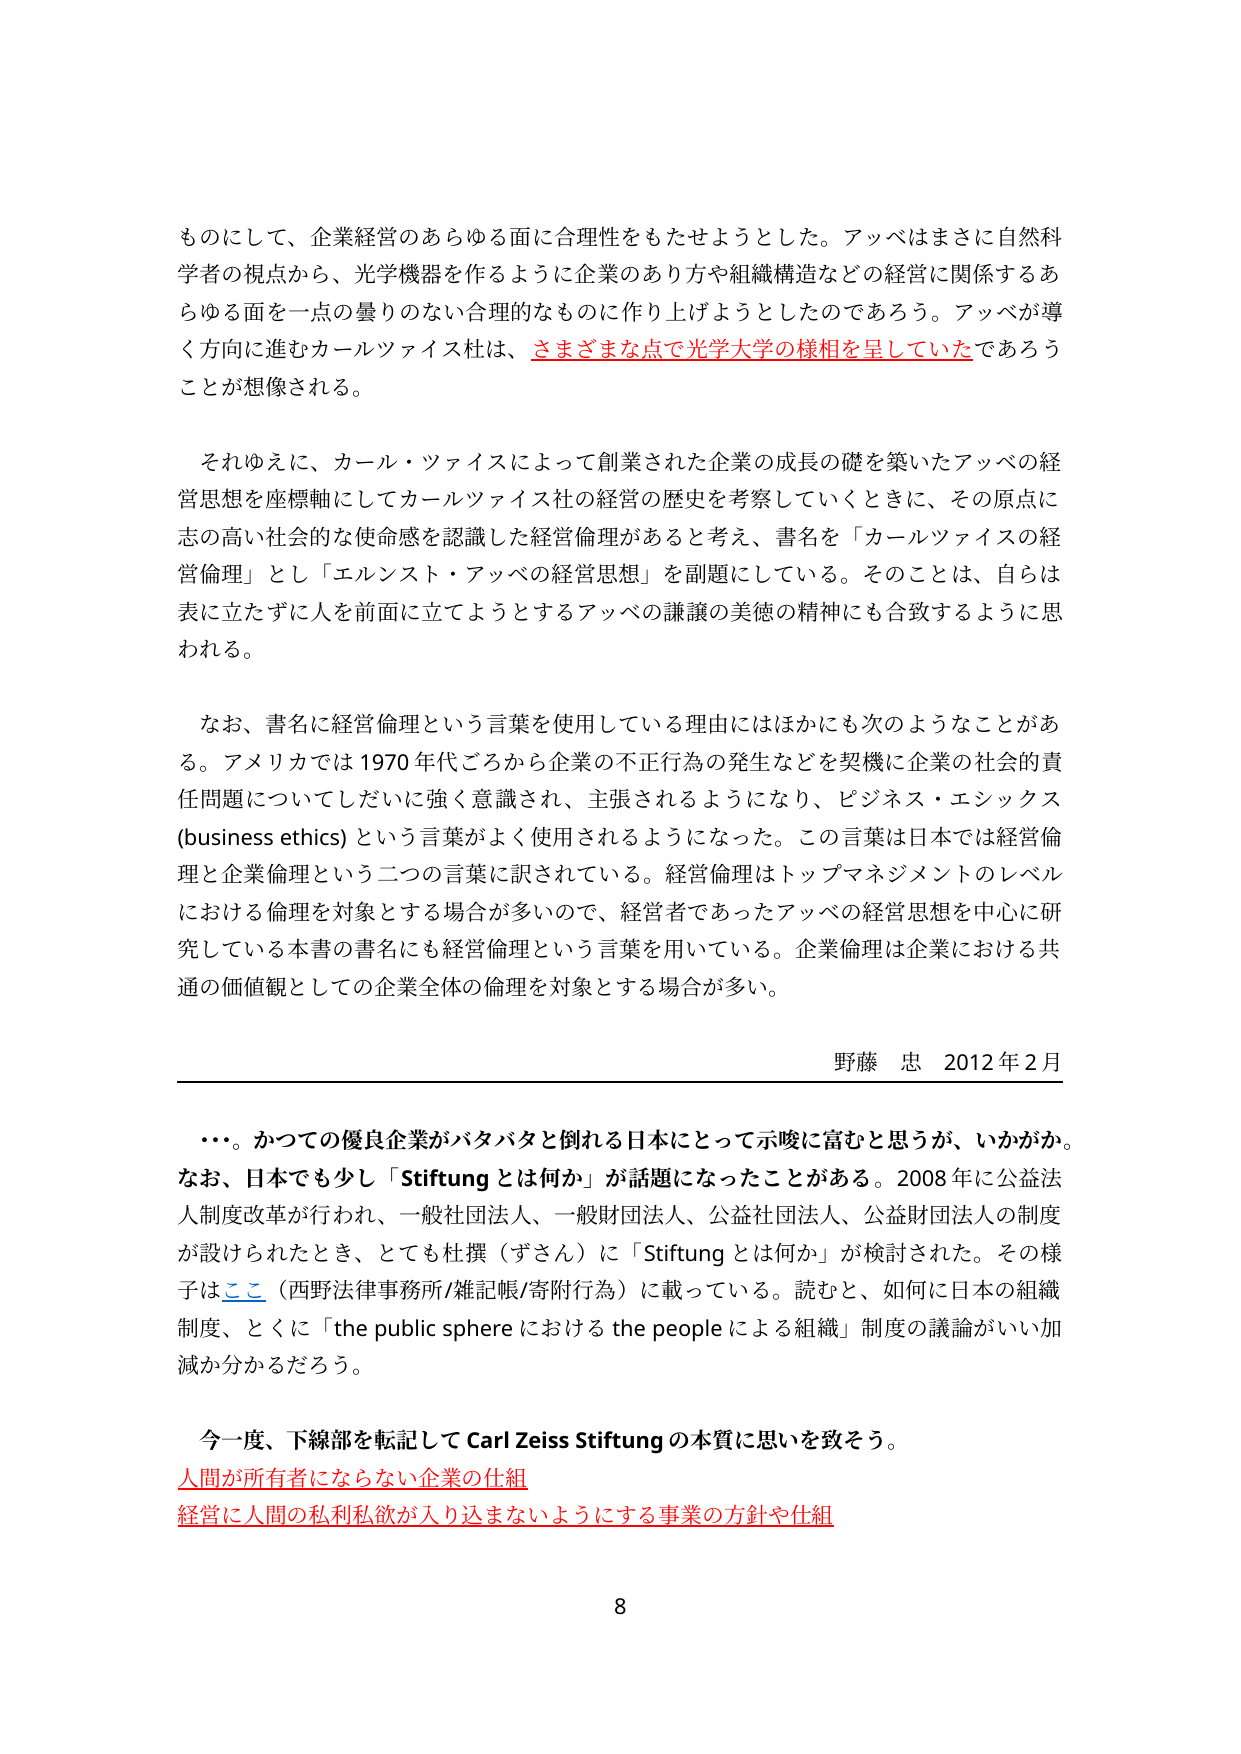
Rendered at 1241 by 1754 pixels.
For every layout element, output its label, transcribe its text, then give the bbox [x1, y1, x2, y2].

text ･･･。かつての優良企業がバタバタと倒れる日本にとって示唆に富むと思うが、いかがか。なお、日本でも少し「Stiftungとは何か」が話題になったことがある。2008年に公益法人制度改革が行われ、一般社団法人、一般財団法人、公益社団法人、公益財団法人の制度が設けられたとき、とても杜撰（ずさん）に「Stiftungとは何か」が検討された。その様子はここ（西野法律事務所/雑記帳/寄附行為）に載っている。読むと、如何に日本の組織制度、とくに「the public sphereにおけるthe peopleによる組織」制度の議論がいい加減か分かるだろう。 [177, 1120, 1063, 1383]
text 野藤 忠 2012年2月 [177, 1042, 1063, 1081]
text それゆえに、カール・ツァイスによって創業された企業の成長の礎を築いたアッベの経営思想を座標軸にしてカールツァイス社の経営の歴史を考察していくときに、その原点に志の高い社会的な使命感を認識した経営倫理があると考え、書名を「カールツァイスの経営倫理」とし「エルンスト・アッベの経営思想」を副題にしている。そのことは、自らは表に立たずに人を前面に立てようとするアッベの謙譲の美徳の精神にも合致するように思われる。 [177, 442, 1063, 667]
text 人間が所有者にならない企業の仕組 [177, 1458, 1063, 1495]
text なお、書名に経営倫理という言葉を使用している理由にはほかにも次のようなことがある。アメリカでは1970年代ごろから企業の不正行為の発生などを契機に企業の社会的責任問題についてしだいに強く意識され、主張されるようになり、ピジネス・エシックス(business ethics) という言葉がよく使用されるようになった。この言葉は日本では経営倫理と企業倫理という二つの言葉に訳されている。経営倫理はトップマネジメントのレベルにおける倫理を対象とする場合が多いので、経営者であったアッベの経営思想を中心に研究している本書の書名にも経営倫理という言葉を用いている。企業倫理は企業における共通の価値観としての企業全体の倫理を対象とする場合が多い。 [177, 704, 1063, 1004]
text 今一度、下線部を転記してCarl Zeiss Stiftungの本質に思いを致そう。 [177, 1420, 1063, 1458]
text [177, 217, 1063, 404]
text 経営に人間の私利私欲が入り込まないようにする事業の方針や仕組 [177, 1495, 1063, 1533]
